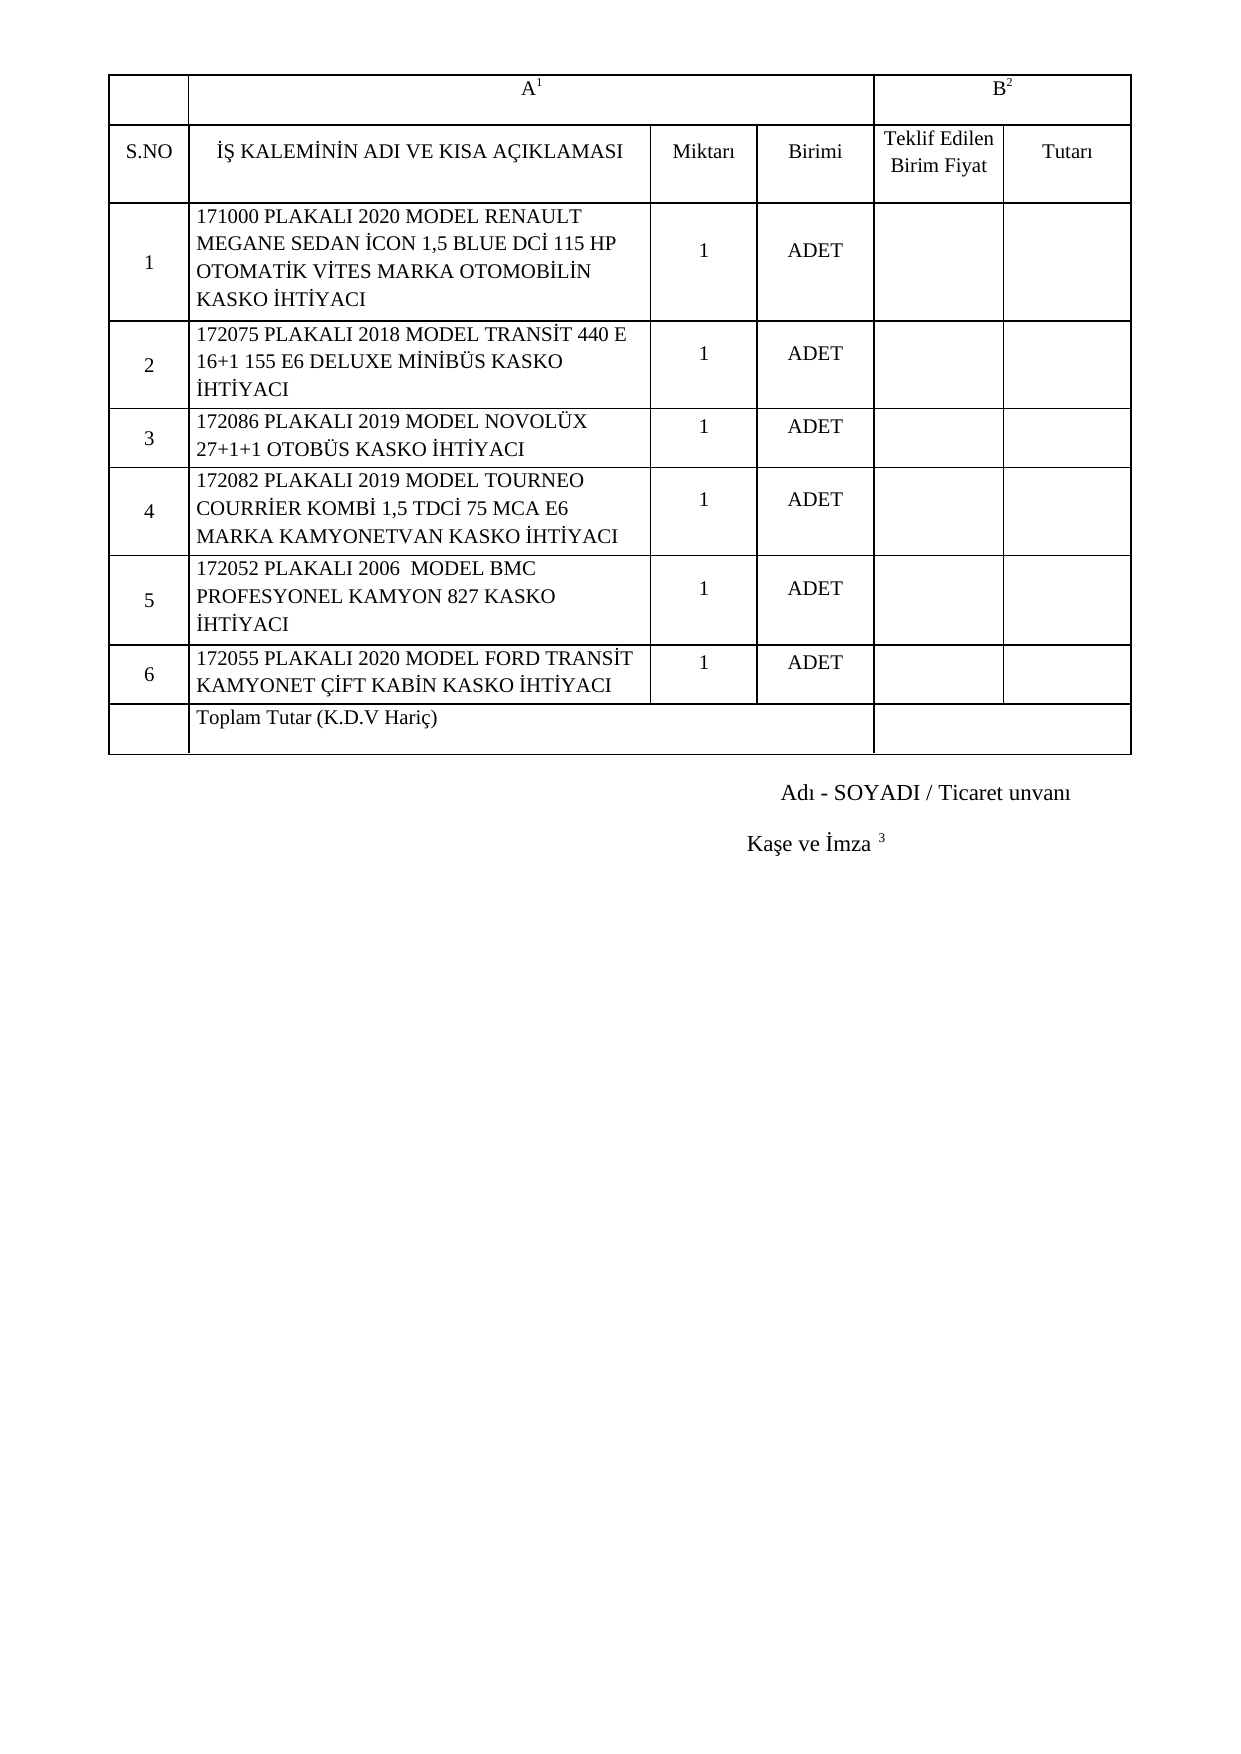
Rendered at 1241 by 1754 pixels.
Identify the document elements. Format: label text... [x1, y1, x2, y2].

table_header [110, 76, 188, 124]
table_cell 1 [651, 409, 756, 467]
table_cell 172075 PLAKALI 2018 MODEL TRANSİT 440 E 16+1 155 E6 DELUXE MİNİBÜS KASKO İHTİYACI [190, 322, 650, 408]
table_header Adı - SOYADI / Ticaret unvanı [105, 779, 1136, 830]
table_cell Birimi [758, 126, 873, 202]
table_cell ADET [758, 646, 873, 703]
table_cell İŞ KALEMİNİN ADI VE KISA AÇIKLAMASI [190, 126, 650, 202]
table_cell 172055 PLAKALI 2020 MODEL FORD TRANSİT KAMYONET ÇİFT KABİN KASKO İHTİYACI [190, 646, 650, 703]
table_cell 1 [110, 204, 188, 320]
table_cell [875, 705, 1130, 753]
table_cell ADET [758, 468, 873, 555]
table_cell 6 [110, 646, 188, 703]
table_cell 1 [651, 468, 756, 555]
table_cell [875, 556, 1003, 644]
table_cell ADET [758, 322, 873, 408]
table_cell [875, 468, 1003, 555]
table_cell ADET [758, 204, 873, 320]
table_cell [1004, 204, 1130, 320]
table_cell Toplam Tutar (K.D.V Hariç) [190, 705, 873, 753]
table_cell 1 [651, 204, 756, 320]
table_cell [1004, 468, 1130, 555]
table_cell 3 [110, 409, 188, 467]
table_cell [875, 409, 1003, 467]
table_cell 5 [110, 556, 188, 644]
table_cell 172052 PLAKALI 2006 MODEL BMC PROFESYONEL KAMYON 827 KASKO İHTİYACI [190, 556, 650, 644]
table_cell 2 [110, 322, 188, 408]
table_cell Tutarı [1004, 126, 1130, 202]
table_cell S.NO [110, 126, 188, 202]
table_cell [1004, 646, 1130, 703]
table_cell 172086 PLAKALI 2019 MODEL NOVOLÜX 27+1+1 OTOBÜS KASKO İHTİYACI [190, 409, 650, 467]
table_cell ADET [758, 409, 873, 467]
table_header A1 [189, 76, 873, 124]
table_cell [110, 705, 188, 753]
table_cell 1 [651, 646, 756, 703]
table_cell Teklif Edilen Birim Fiyat [875, 126, 1003, 202]
table_cell 171000 PLAKALI 2020 MODEL RENAULT MEGANE SEDAN İCON 1,5 BLUE DCİ 115 HP OTOMATİK VİTES MARKA OTOMOBİLİN KASKO İHTİYACI [190, 204, 650, 320]
table_cell [875, 646, 1003, 703]
table_cell [1004, 556, 1130, 644]
table_cell Miktarı [651, 126, 756, 202]
table_cell 1 [651, 322, 756, 408]
table_header B2 [875, 76, 1130, 124]
table_cell Kaşe ve İmza 3 [105, 830, 1136, 881]
table_cell [1004, 322, 1130, 408]
table_cell [875, 204, 1003, 320]
table_cell [875, 322, 1003, 408]
table_cell [1004, 409, 1130, 467]
table_cell 172082 PLAKALI 2019 MODEL TOURNEO COURRİER KOMBİ 1,5 TDCİ 75 MCA E6 MARKA KAMYONETVAN KASKO İHTİYACI [190, 468, 650, 555]
table_cell 1 [651, 556, 756, 644]
table_cell ADET [758, 556, 873, 644]
table_cell 4 [110, 468, 188, 555]
